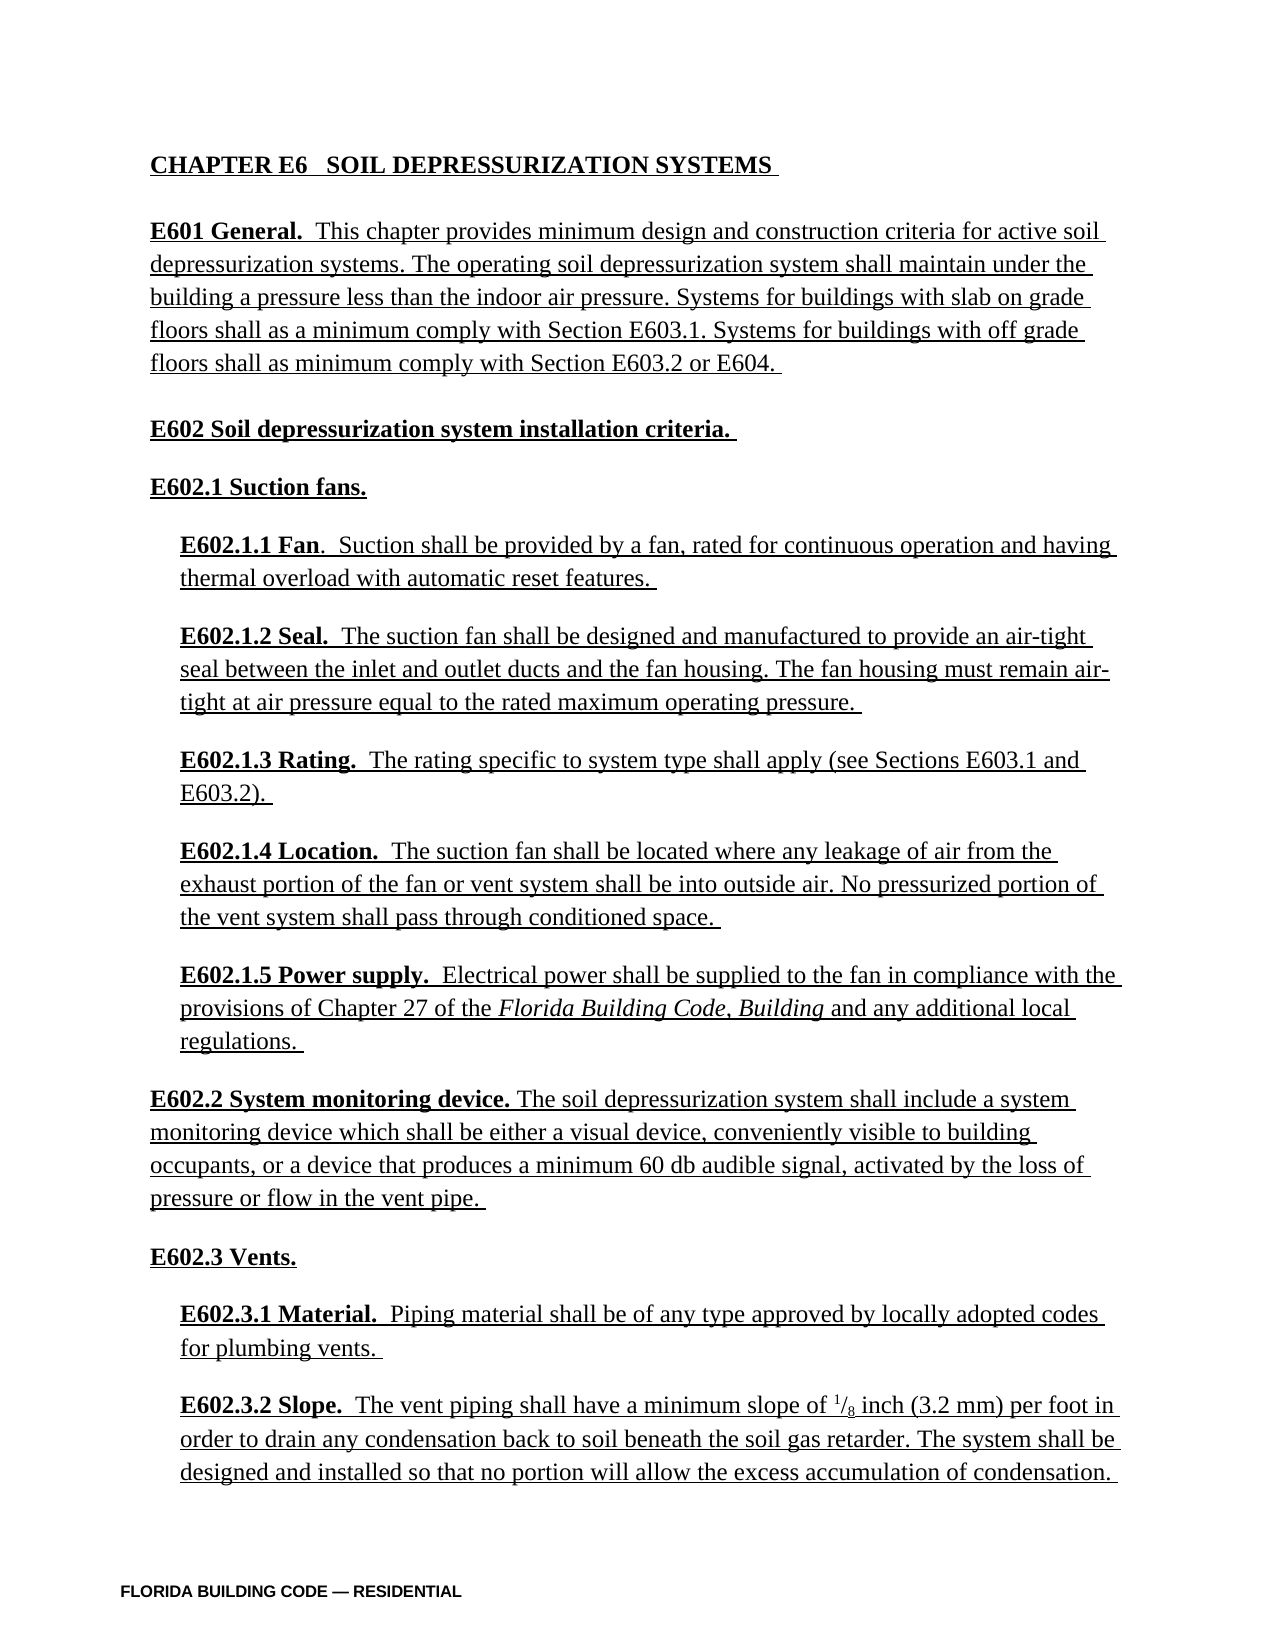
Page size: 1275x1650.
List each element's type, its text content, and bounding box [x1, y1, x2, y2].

subtitle E602.1.1 Fan. Suction shall be provided by a fan, rated for continuous operation and having thermal overload with automatic reset features. [180, 530, 1125, 592]
subtitle E602.3.2 Slope. The vent piping shall have a minimum slope of 1/8 inch (3.2 mm) per foot in order to drain any condensation back to soil beneath the soil gas retarder. The system shall be designed and installed so that no portion will allow the excess accumulation of condensation. [180, 1391, 1125, 1485]
subtitle E602.1.3 Rating. The rating specific to system type shall apply (see Sections E603.1 and E603.2). [180, 745, 1125, 807]
subtitle E602.3.1 Material. Piping material shall be of any type approved by locally adopted codes for plumbing vents. [180, 1299, 1125, 1361]
subtitle CHAPTER E6 SOIL DEPRESSURIZATION SYSTEMS E601 General. This chapter provides minimum design and construction criteria for active soil depressurization systems. The operating soil depressurization system shall maintain under the building a pressure less than the indoor air pressure. Systems for buildings with slab on grade floors shall as a minimum comply with Section E603.1. Systems for buildings with off grade floors shall as minimum comply with Section E603.2 or E604. E602 Soil depressurization system installation criteria. [150, 150, 1125, 443]
subtitle E602.3 Vents. [150, 1242, 1125, 1270]
subtitle E602.1 Suction fans. [150, 472, 1125, 501]
subtitle E602.2 System monitoring device. The soil depressurization system shall include a system monitoring device which shall be either a visual device, conveniently visible to building occupants, or a device that produces a minimum 60 db audible signal, activated by the loss of pressure or flow in the vent pipe. [150, 1084, 1125, 1212]
subtitle E602.1.4 Location. The suction fan shall be located where any leakage of air from the exhaust portion of the fan or vent system shall be into outside air. No pressurized portion of the vent system shall pass through conditioned space. [180, 836, 1125, 931]
subtitle E602.1.5 Power supply. Electrical power shall be supplied to the fan in compliance with the provisions of Chapter 27 of the Florida Building Code, Building and any additional local regulations. [180, 960, 1125, 1055]
subtitle E602.1.2 Seal. The suction fan shall be designed and manufactured to provide an air-tight seal between the inlet and outlet ducts and the fan housing. The fan housing must remain air-tight at air pressure equal to the rated maximum operating pressure. [180, 621, 1125, 716]
